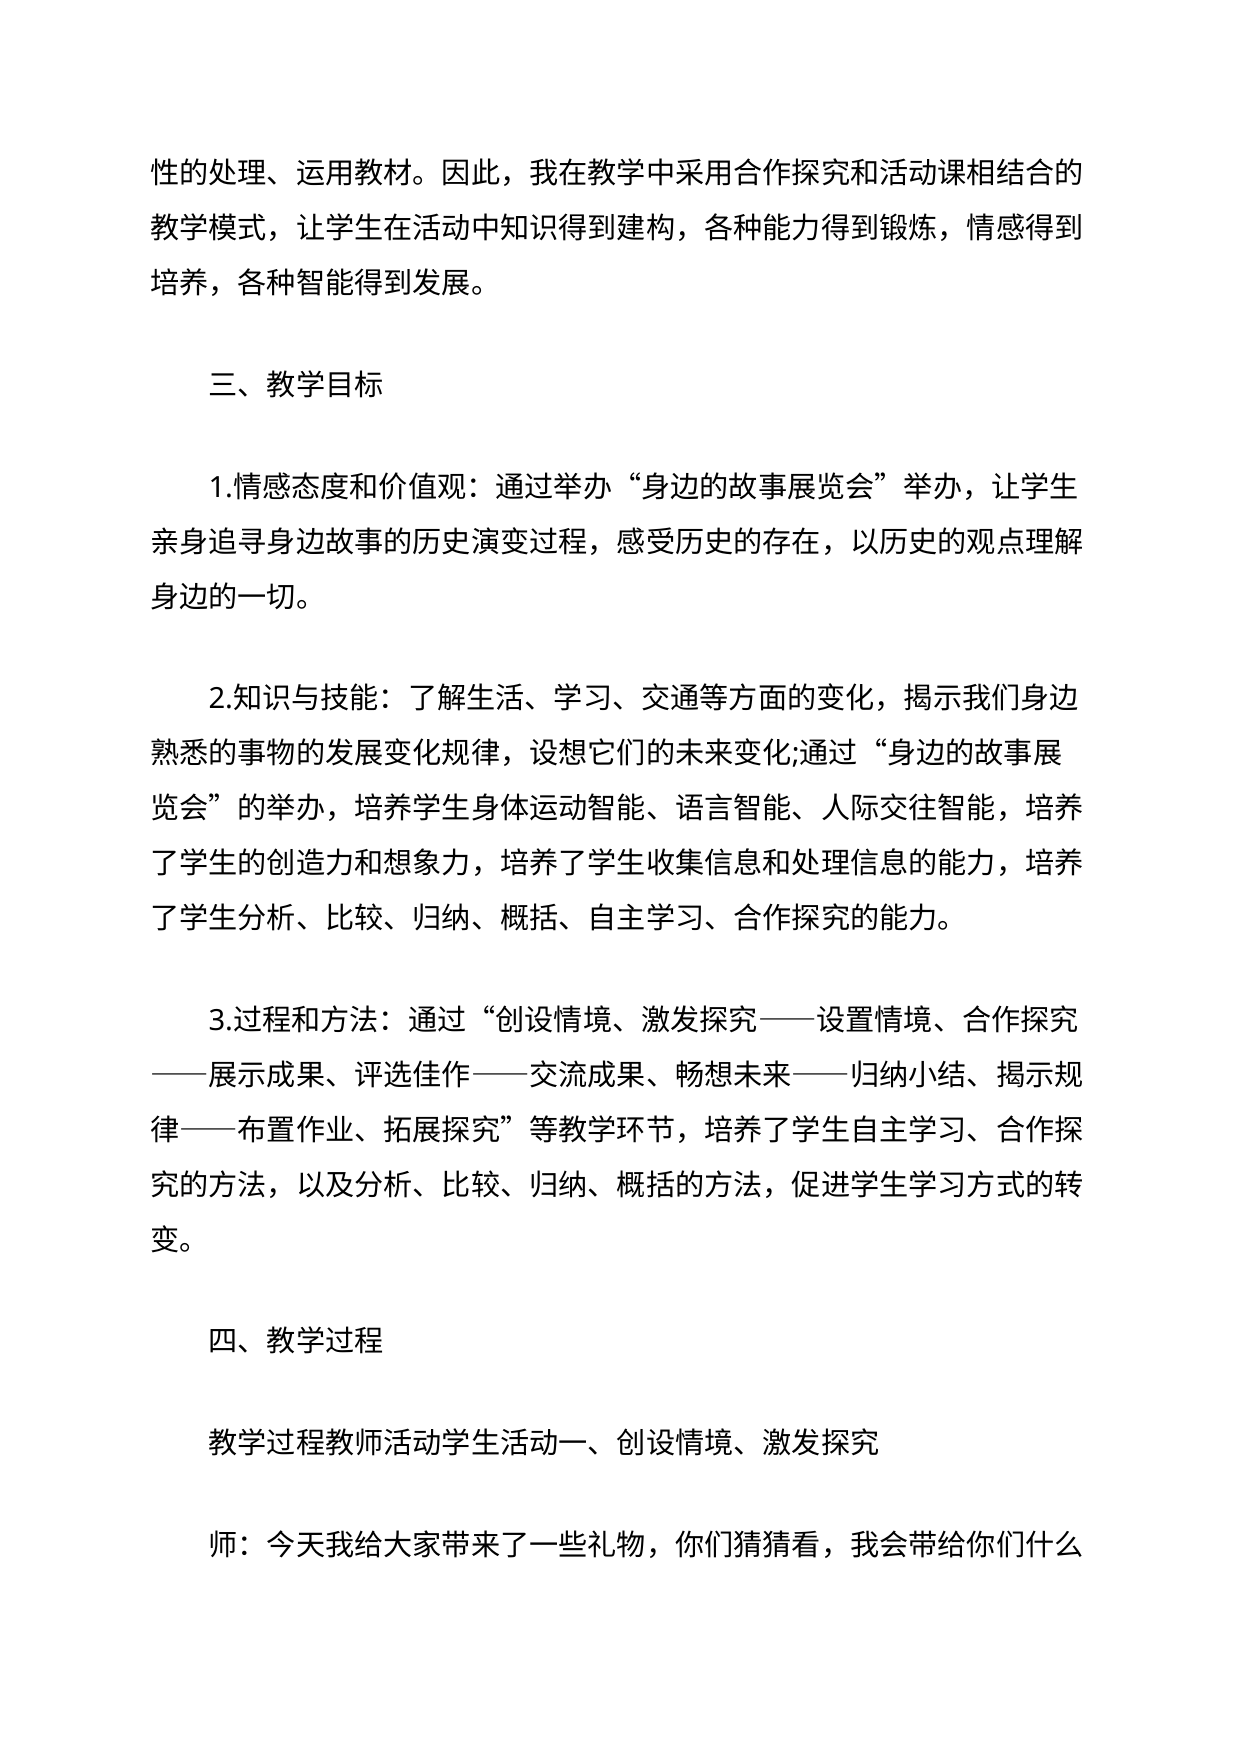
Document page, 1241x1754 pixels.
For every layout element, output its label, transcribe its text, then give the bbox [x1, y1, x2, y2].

text 1.情感态度和价值观：通过举办“身边的故事展览会”举办，让学生亲身追寻身边故事的历史演变过程，感受历史的存在，以历史的观点理解身边的一切。 [150, 463, 1090, 616]
text 教学过程教师活动学生活动一、创设情境、激发探究 [150, 1420, 1090, 1462]
text 四、教学过程 [150, 1318, 1090, 1360]
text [150, 1522, 1090, 1564]
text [150, 150, 1090, 302]
text 2.知识与技能：了解生活、学习、交通等方面的变化，揭示我们身边熟悉的事物的发展变化规律，设想它们的未来变化;通过“身边的故事展览会”的举办，培养学生身体运动智能、语言智能、人际交往智能，培养了学生的创造力和想象力，培养了学生收集信息和处理信息的能力，培养了学生分析、比较、归纳、概括、自主学习、合作探究的能力。 [150, 675, 1090, 937]
text 3.过程和方法：通过“创设情境、激发探究——设置情境、合作探究——展示成果、评选佳作——交流成果、畅想未来——归纳小结、揭示规律——布置作业、拓展探究”等教学环节，培养了学生自主学习、合作探究的方法，以及分析、比较、归纳、概括的方法，促进学生学习方式的转变。 [150, 997, 1090, 1258]
text 三、教学目标 [150, 362, 1090, 404]
